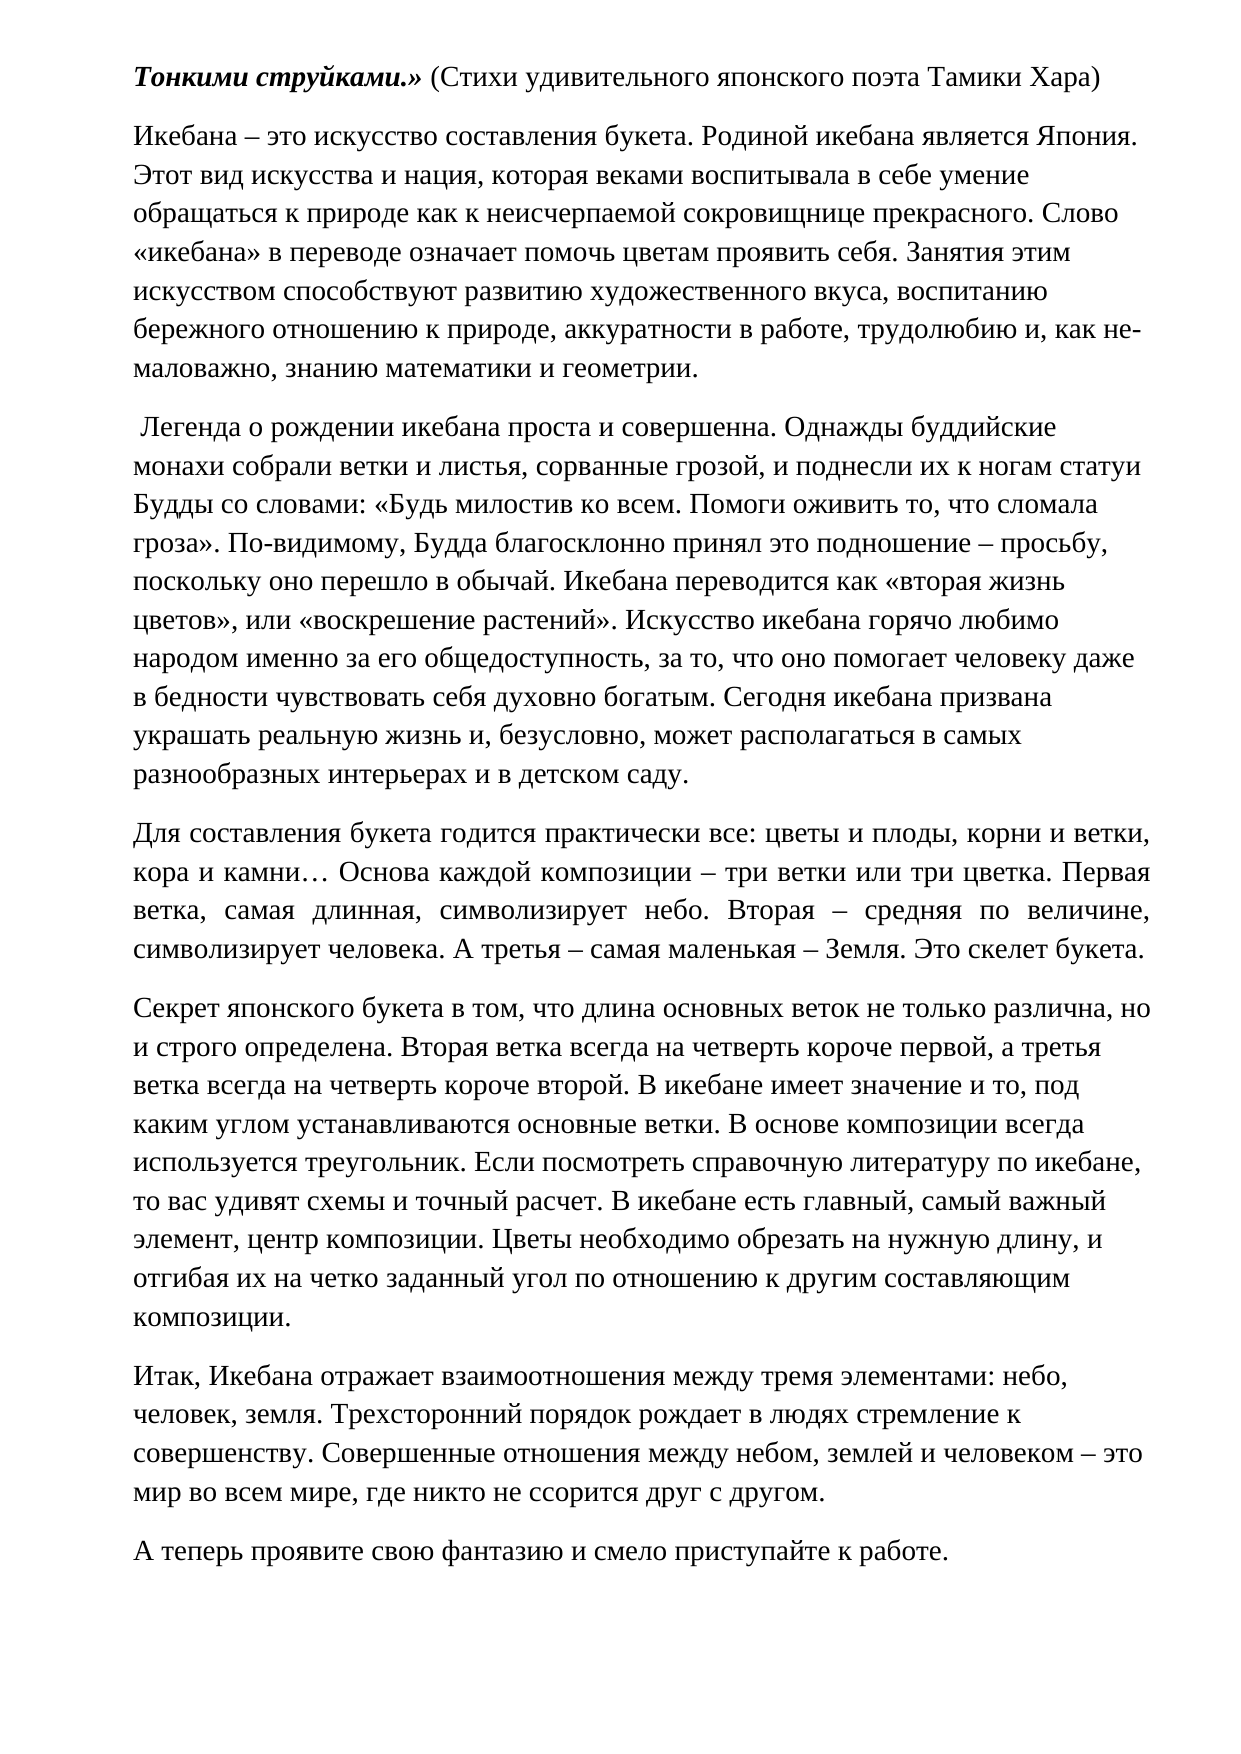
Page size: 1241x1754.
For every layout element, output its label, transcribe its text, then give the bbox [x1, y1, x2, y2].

text Тонкими струйками.» (Стихи удивительного японского поэта Тамики Хара) [133, 59, 1152, 93]
text Икебана – это искусство составления букета. Родиной икебана является Япония. Этот вид искусства и нация, которая веками воспитывала в себе умение обращаться к природе как к неисчерпаемой сокровищнице прекрасного. Слово «икебана» в переводе означает помочь цветам проявить себя. Занятия этим искусством способствуют развитию художественного вкуса, воспитанию бережного отношению к природе, аккуратности в работе, трудолюбию и, как не-маловажно, знанию математики и геометрии. [133, 118, 1152, 383]
text А теперь проявите свою фантазию и смело приступайте к работе. [133, 1533, 1152, 1567]
text Секрет японского букета в том, что длина основных веток не только различна, но и строго определена. Вторая ветка всегда на четверть короче первой, а третья ветка всегда на четверть короче второй. В икебане имеет значение и то, под каким углом устанавливаются основные ветки. В основе композиции всегда используется треугольник. Если посмотреть справочную литературу по икебане, то вас удивят схемы и точный расчет. В икебане есть главный, самый важный элемент, центр композиции. Цветы необходимо обрезать на нужную длину, и отгибая их на четко заданный угол по отношению к другим составляющим композиции. [133, 990, 1152, 1332]
text Легенда о рождении икебана проста и совершенна. Однажды буддийские монахи собрали ветки и листья, сорванные грозой, и поднесли их к ногам статуи Будды со словами: «Будь милостив ко всем. Помоги оживить то, что сломала гроза». По-видимому, Будда благосклонно принял это подношение – просьбу, поскольку оно перешло в обычай. Икебана переводится как «вторая жизнь цветов», или «воскрешение растений». Искусство икебана горячо любимо народом именно за его общедоступность, за то, что оно помогает человеку даже в бедности чувствовать себя духовно богатым. Сегодня икебана призвана украшать реальную жизнь и, безусловно, может располагаться в самых разнообразных интерьерах и в детском саду. [133, 409, 1152, 789]
text Итак, Икебана отражает взаимоотношения между тремя элементами: небо, человек, земля. Трехсторонний порядок рождает в людях стремление к совершенству. Совершенные отношения между небом, землей и человеком – это мир во всем мире, где никто не ссорится друг с другом. [133, 1358, 1152, 1507]
text Для составления букета годится практически все: цветы и плоды, корни и ветки, кора и камни… Основа каждой композиции – три ветки или три цветка. Первая ветка, самая длинная, символизирует небо. Вторая – средняя по величине, символизирует человека. А третья – самая маленькая – Земля. Это скелет букета. [133, 815, 1152, 964]
